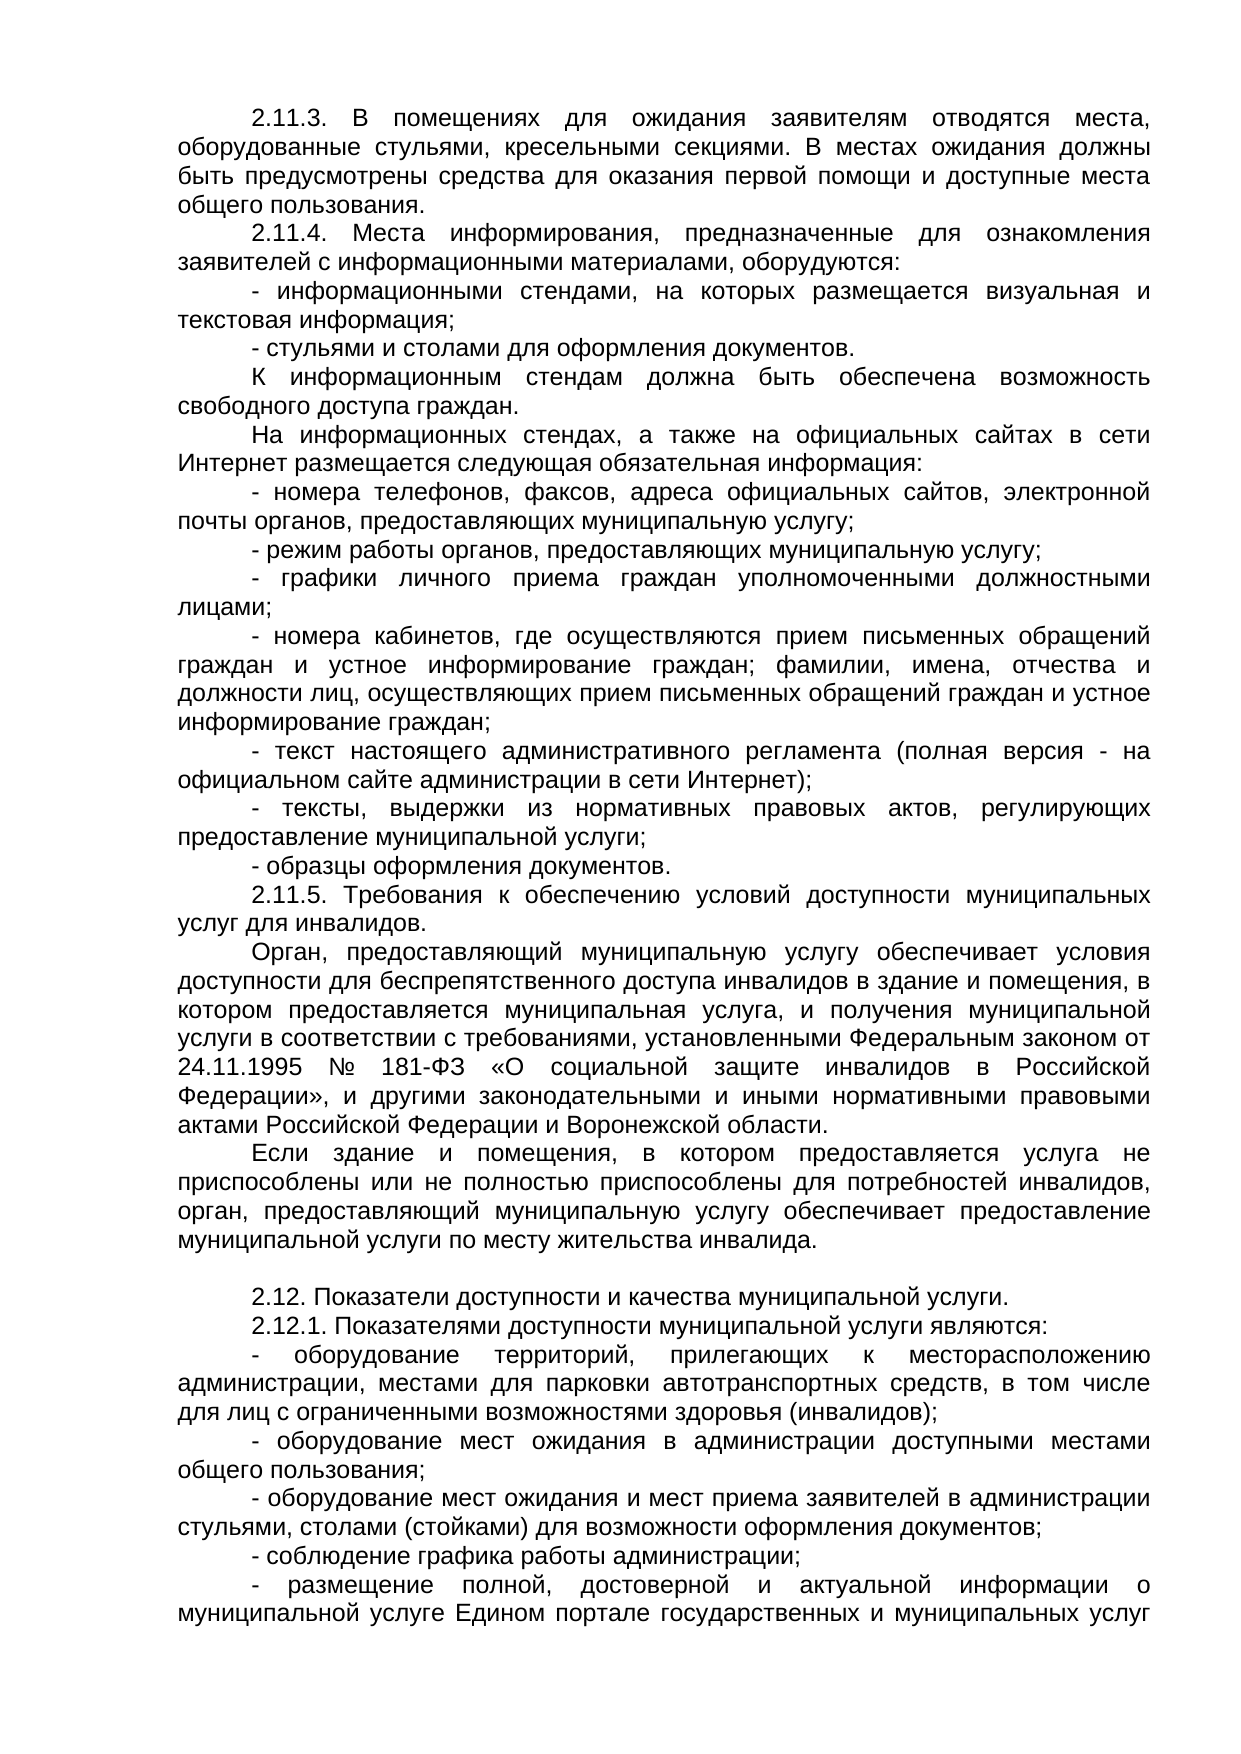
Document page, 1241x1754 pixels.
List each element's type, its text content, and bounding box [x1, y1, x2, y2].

text 2.11.5. Требования к обеспечению условий доступности муниципальных услуг для инвалидов. [177, 880, 1152, 937]
text - номера телефонов, факсов, адреса официальных сайтов, электронной почты органов, предоставляющих муниципальную услугу; [177, 477, 1152, 535]
text 2.11.3. В помещениях для ожидания заявителям отводятся места, оборудованные стульями, кресельными секциями. В местах ожидания должны быть предусмотрены средства для оказания первой помощи и доступные места общего пользования. [177, 103, 1152, 218]
text Если здание и помещения, в котором предоставляется услуга не приспособлены или не полностью приспособлены для потребностей инвалидов, орган, предоставляющий муниципальную услугу обеспечивает предоставление муниципальной услуги по месту жительства инвалида. [177, 1138, 1152, 1253]
text 2.11.4. Места информирования, предназначенные для ознакомления заявителей с информационными материалами, оборудуются: [177, 218, 1152, 276]
text - соблюдение графика работы администрации; [177, 1541, 1152, 1570]
text - оборудование территорий, прилегающих к месторасположению администрации, местами для парковки автотранспортных средств, в том числе для лиц с ограниченными возможностями здоровья (инвалидов); [177, 1340, 1152, 1426]
text - номера кабинетов, где осуществляются прием письменных обращений граждан и устное информирование граждан; фамилии, имена, отчества и должности лиц, осуществляющих прием письменных обращений граждан и устное информирование граждан; [177, 621, 1152, 736]
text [177, 1570, 1152, 1627]
text 2.12. Показатели доступности и качества муниципальной услуги. [177, 1282, 1152, 1311]
text - стульями и столами для оформления документов. [177, 333, 1152, 362]
text - графики личного приема граждан уполномоченными должностными лицами; [177, 563, 1152, 621]
text - текст настоящего административного регламента (полная версия - на официальном сайте администрации в сети Интернет); [177, 736, 1152, 793]
text 2.12.1. Показателями доступности муниципальной услуги являются: [177, 1311, 1152, 1340]
text - образцы оформления документов. [177, 851, 1152, 880]
text - оборудование мест ожидания и мест приема заявителей в администрации стульями, столами (стойками) для возможности оформления документов; [177, 1483, 1152, 1541]
text Орган, предоставляющий муниципальную услугу обеспечивает условия доступности для беспрепятственного доступа инвалидов в здание и помещения, в котором предоставляется муниципальная услуга, и получения муниципальной услуги в соответствии с требованиями, установленными Федеральным законом от 24.11.1995 № 181-ФЗ «О социальной защите инвалидов в Российской Федерации», и другими законодательными и иными нормативными правовыми актами Российской Федерации и Воронежской области. [177, 937, 1152, 1138]
text - тексты, выдержки из нормативных правовых актов, регулирующих предоставление муниципальной услуги; [177, 793, 1152, 851]
text На информационных стендах, а также на официальных сайтах в сети Интернет размещается следующая обязательная информация: [177, 420, 1152, 477]
text - информационными стендами, на которых размещается визуальная и текстовая информация; [177, 276, 1152, 333]
text - оборудование мест ожидания в администрации доступными местами общего пользования; [177, 1426, 1152, 1483]
text - режим работы органов, предоставляющих муниципальную услугу; [177, 535, 1152, 563]
text К информационным стендам должна быть обеспечена возможность свободного доступа граждан. [177, 362, 1152, 420]
